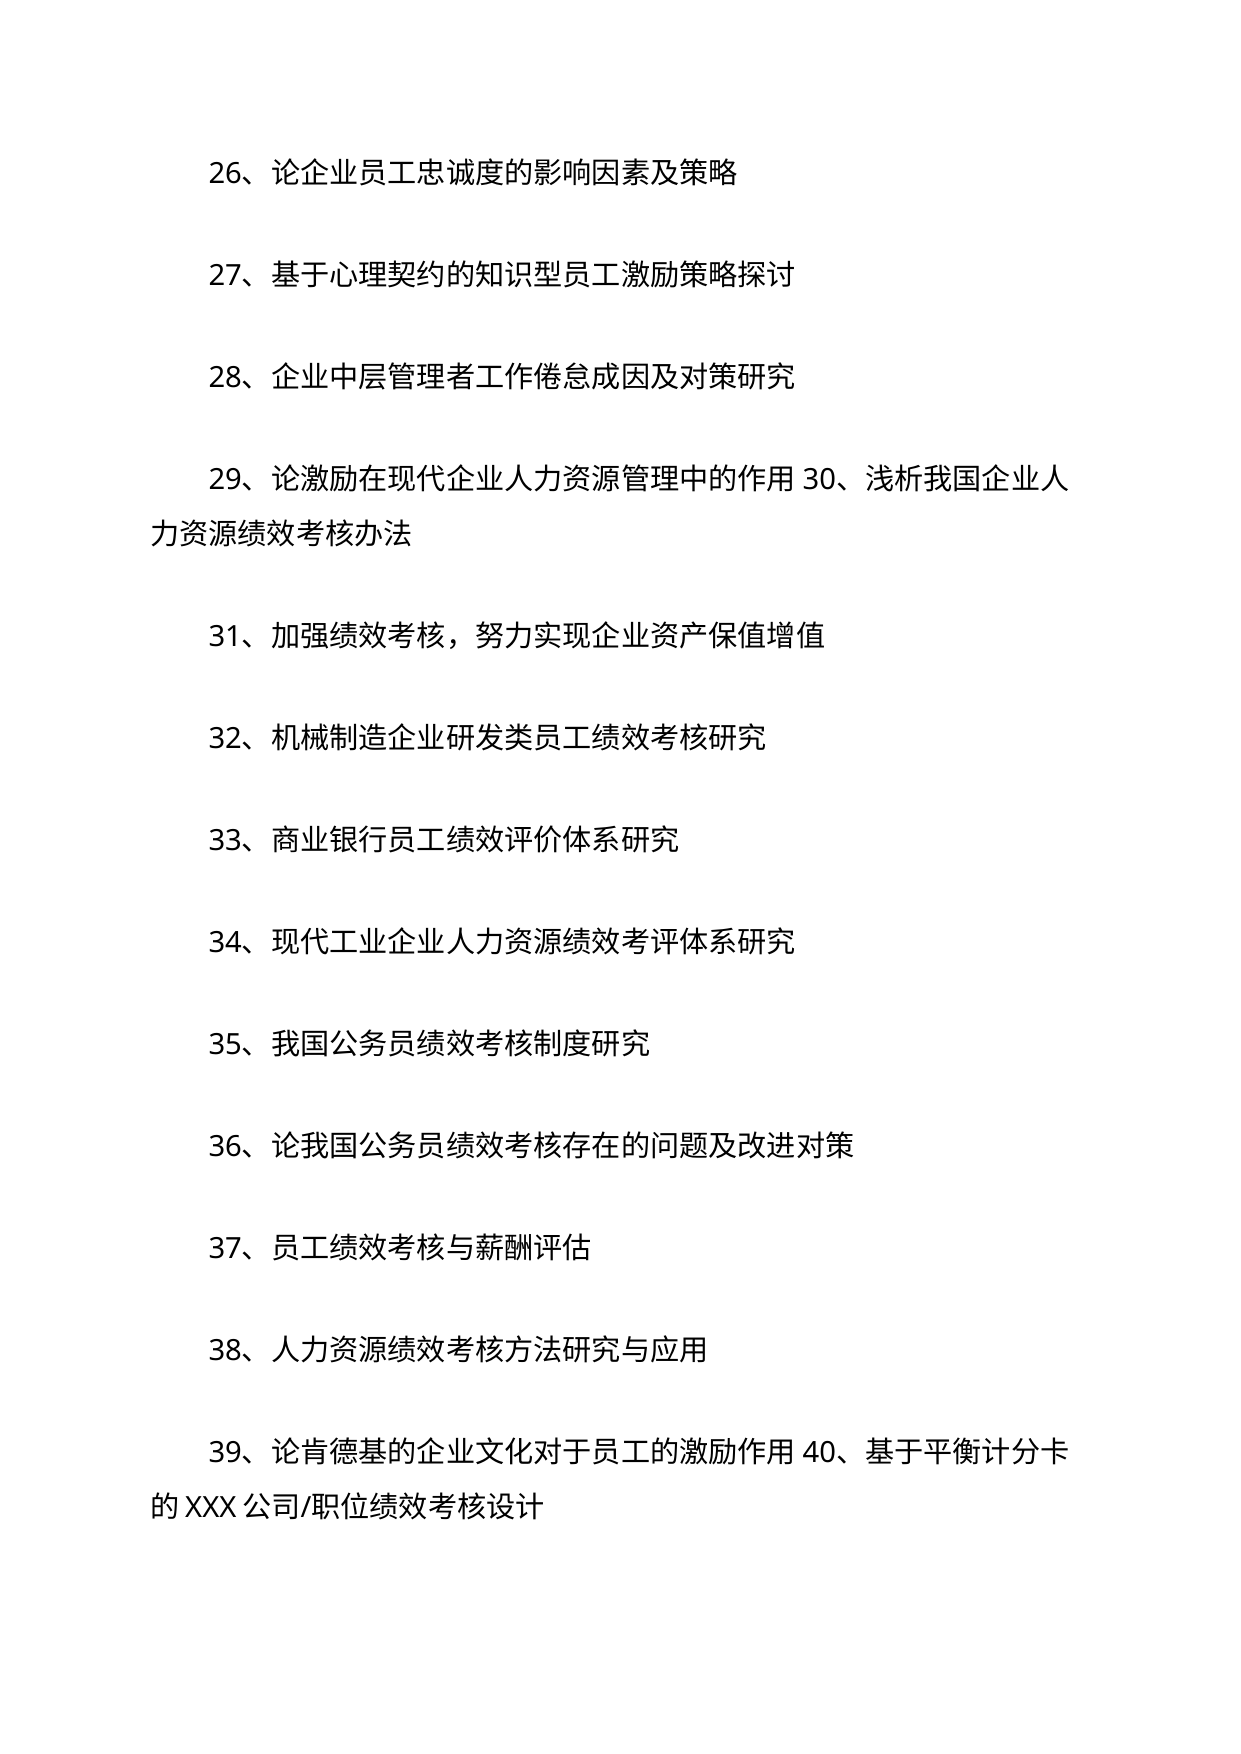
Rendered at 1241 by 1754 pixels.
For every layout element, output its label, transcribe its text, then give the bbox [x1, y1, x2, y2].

text 33、商业银行员工绩效评价体系研究 [150, 817, 1090, 859]
text 34、现代工业企业人力资源绩效考评体系研究 [150, 919, 1090, 961]
text 39、论肯德基的企业文化对于员工的激励作用 40、基于平衡计分卡的XXX公司/职位绩效考核设计 [150, 1428, 1090, 1526]
text 37、员工绩效考核与薪酬评估 [150, 1224, 1090, 1267]
text 29、论激励在现代企业人力资源管理中的作用 30、浅析我国企业人力资源绩效考核办法 [150, 456, 1090, 553]
text 32、机械制造企业研发类员工绩效考核研究 [150, 715, 1090, 757]
text 27、基于心理契约的知识型员工激励策略探讨 [150, 252, 1090, 294]
text 35、我国公务员绩效考核制度研究 [150, 1021, 1090, 1063]
text 31、加强绩效考核，努力实现企业资产保值增值 [150, 613, 1090, 655]
text 38、人力资源绩效考核方法研究与应用 [150, 1327, 1090, 1369]
text 28、企业中层管理者工作倦怠成因及对策研究 [150, 354, 1090, 396]
text 26、论企业员工忠诚度的影响因素及策略 [150, 150, 1090, 192]
text 36、论我国公务员绩效考核存在的问题及改进对策 [150, 1123, 1090, 1165]
